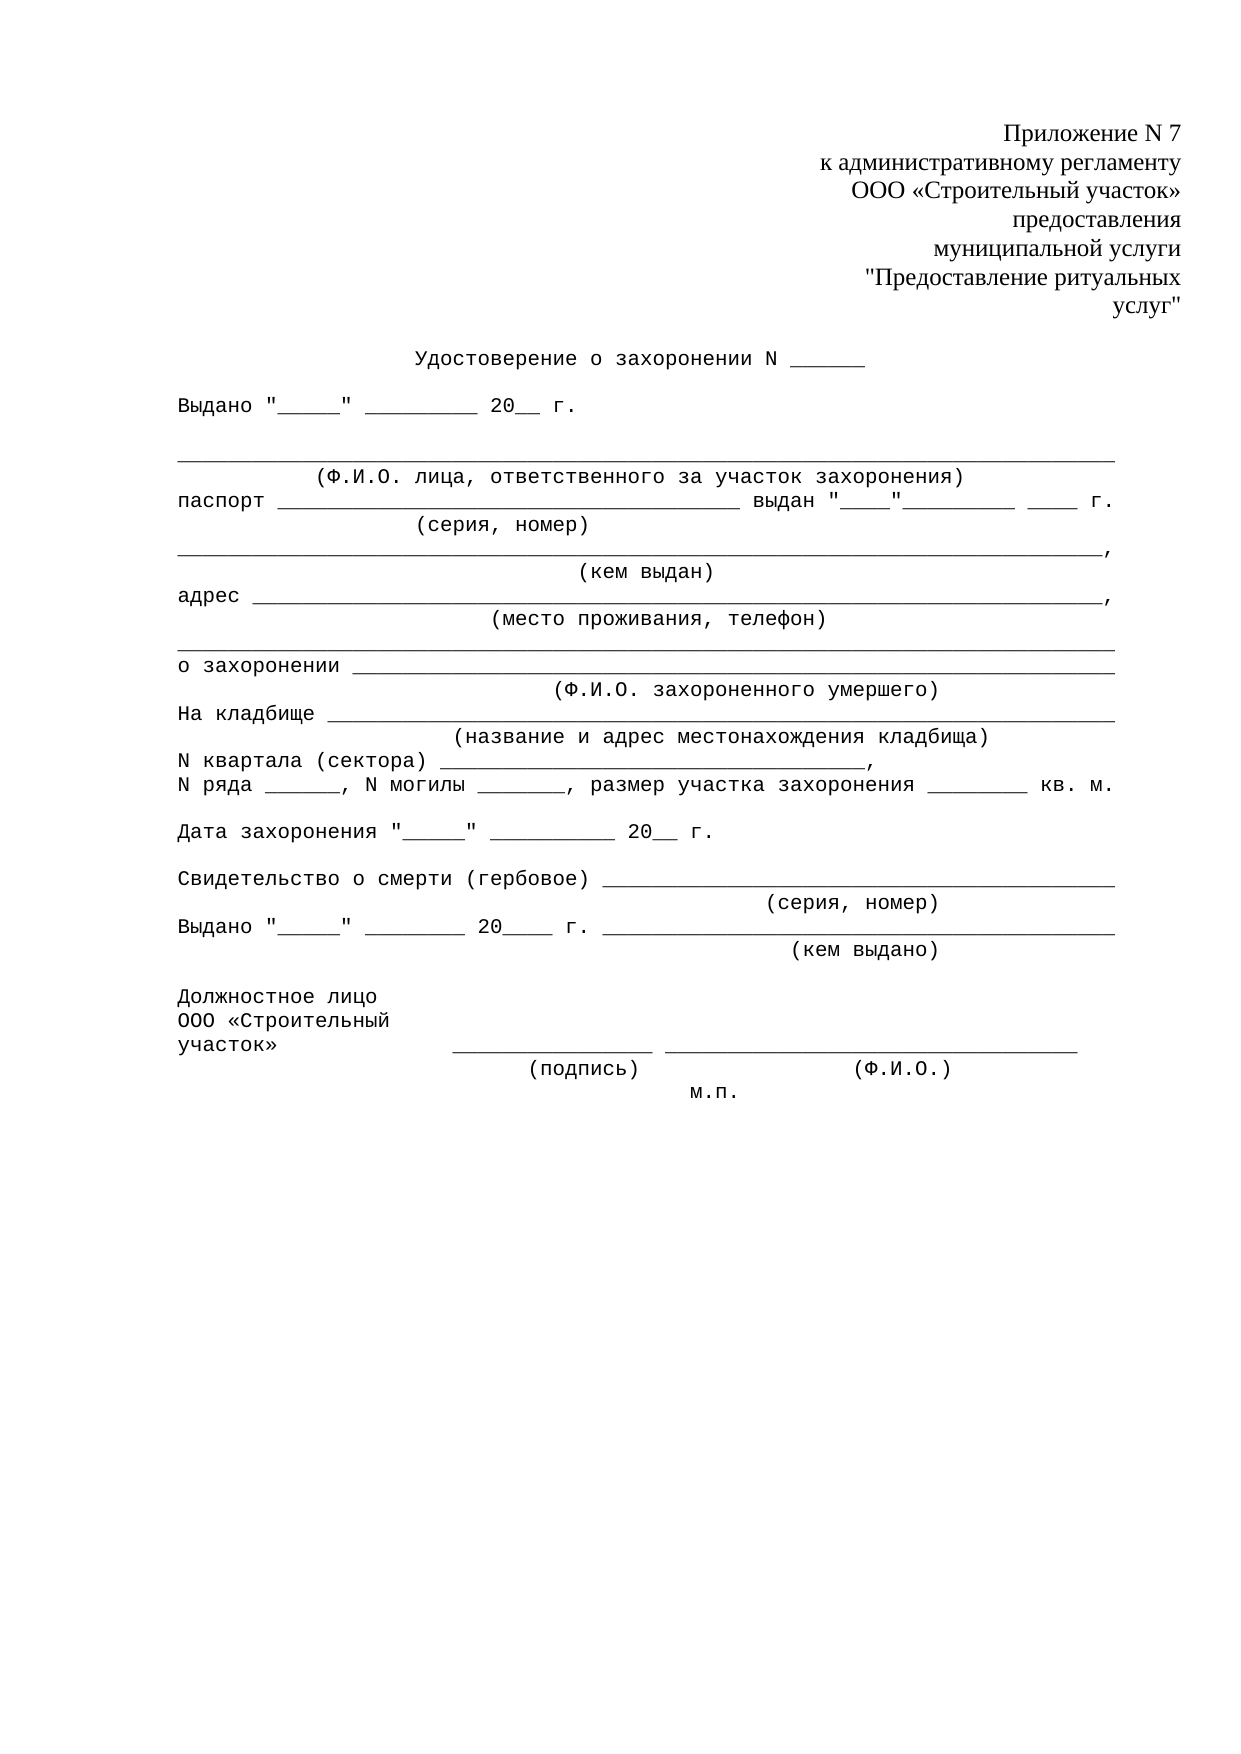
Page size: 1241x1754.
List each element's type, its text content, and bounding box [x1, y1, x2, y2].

text Приложение N 7 [177, 118, 1181, 147]
text Выдано "_____" ________ 20____ г. _________________________________________ [177, 916, 1181, 939]
text __________________________________________________________________________, [177, 537, 1181, 561]
text ООО «Строительный участок» [177, 176, 1181, 204]
text (кем выдан) [177, 561, 1181, 584]
text паспорт _____________________________________ выдан "____"_________ ____ г. [177, 490, 1181, 514]
text Свидетельство о смерти (гербовое) _________________________________________ [177, 868, 1181, 892]
text ___________________________________________________________________________ [177, 443, 1181, 466]
text Выдано "_____" _________ 20__ г. [177, 395, 1181, 419]
text услуг" [177, 291, 1181, 319]
text участок» ________________ _________________________________ [177, 1034, 1181, 1057]
text м.п. [177, 1081, 1181, 1105]
text (подпись) (Ф.И.О.) [177, 1057, 1181, 1081]
text N квартала (сектора) __________________________________, [177, 750, 1181, 774]
text муниципальной услуги [177, 233, 1181, 262]
text Дата захоронения "_____" __________ 20__ г. [177, 821, 1181, 845]
text адрес ____________________________________________________________________, [177, 584, 1181, 608]
text (кем выдано) [177, 939, 1181, 963]
text (серия, номер) [177, 892, 1181, 916]
text На кладбище _______________________________________________________________ [177, 703, 1181, 726]
text (Ф.И.О. захороненного умершего) [177, 679, 1181, 703]
text ООО «Строительный [177, 1010, 1181, 1034]
text ___________________________________________________________________________ [177, 632, 1181, 656]
text "Предоставление ритуальных [177, 262, 1181, 291]
text Удостоверение о захоронении N ______ [177, 348, 1181, 372]
text (название и адрес местонахождения кладбища) [177, 726, 1181, 750]
text N ряда ______, N могилы _______, размер участка захоронения ________ кв. м. [177, 774, 1181, 797]
text (серия, номер) [177, 514, 1181, 537]
text к административному регламенту [177, 147, 1181, 176]
text о захоронении _____________________________________________________________ [177, 656, 1181, 679]
text (место проживания, телефон) [177, 608, 1181, 632]
text предоставления [177, 204, 1181, 233]
text Должностное лицо [177, 987, 1181, 1010]
text (Ф.И.О. лица, ответственного за участок захоронения) [177, 466, 1181, 490]
